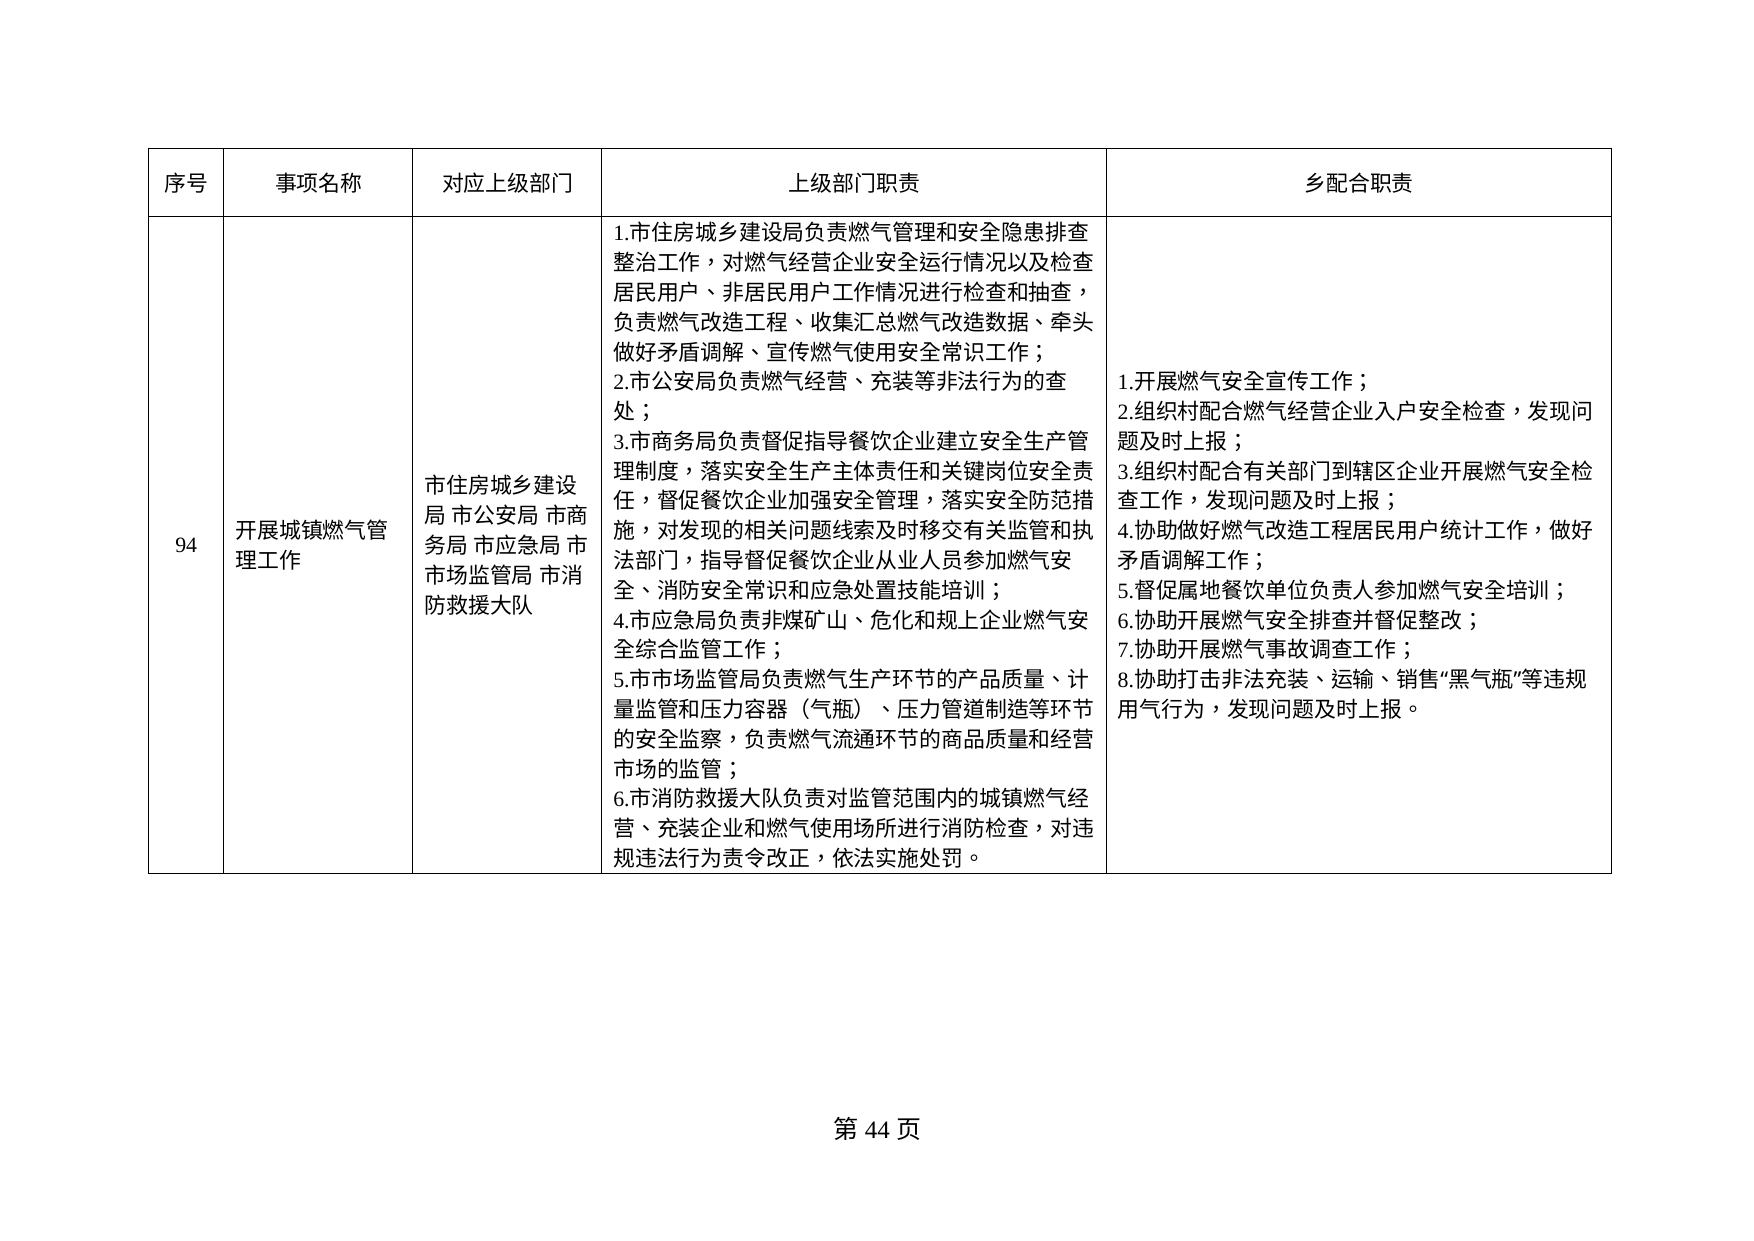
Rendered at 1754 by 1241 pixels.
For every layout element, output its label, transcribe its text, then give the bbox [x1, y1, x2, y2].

table_cell 市住房城乡建设局 市公安局 市商务局 市应急局 市市场监管局 市消防救援大队 [413, 217, 601, 873]
table_cell 94 [149, 217, 223, 873]
table_header 上级部门职责 [602, 149, 1106, 216]
table_cell 1.开展燃气安全宣传工作； 2.组织村配合燃气经营企业入户安全检查，发现问题及时上报； 3.组织村配合有关部门到辖区企业开展燃气安全检查工作，发现问题及时上报； 4.协助做好燃气改造工程居民用户统计工作，做好矛盾调解工作； 5.督促属地餐饮单位负责人参加燃气安全培训； 6.协助开展燃气安全排查并督促整改； 7.协助开展燃气事故调查工作； 8.协助打击非法充装、运输、销售“黑气瓶”等违规用气行为，发现问题及时上报。 [1107, 217, 1611, 873]
table_header 序号 [149, 149, 223, 216]
table_header 乡配合职责 [1107, 149, 1611, 216]
table_cell 1.市住房城乡建设局负责燃气管理和安全隐患排查整治工作，对燃气经营企业安全运行情况以及检查居民用户、非居民用户工作情况进行检查和抽查，负责燃气改造工程、收集汇总燃气改造数据、牵头做好矛盾调解、宣传燃气使用安全常识工作； 2.市公安局负责燃气经营、充装等非法行为的查处； 3.市商务局负责督促指导餐饮企业建立安全生产管理制度，落实安全生产主体责任和关键岗位安全责任，督促餐饮企业加强安全管理，落实安全防范措施，对发现的相关问题线索及时移交有关监管和执法部门，指导督促餐饮企业从业人员参加燃气安全、消防安全常识和应急处置技能培训； 4.市应急局负责非煤矿山、危化和规上企业燃气安全综合监管工作； 5.市市场监管局负责燃气生产环节的产品质量、计量监管和压力容器（气瓶）、压力管道制造等环节的安全监察，负责燃气流通环节的商品质量和经营市场的监管； 6.市消防救援大队负责对监管范围内的城镇燃气经营、充装企业和燃气使用场所进行消防检查，对违规违法行为责令改正，依法实施处罚。 [602, 217, 1106, 873]
table_cell 开展城镇燃气管理工作 [224, 217, 412, 873]
table_header 对应上级部门 [413, 149, 601, 216]
table_header 事项名称 [224, 149, 412, 216]
